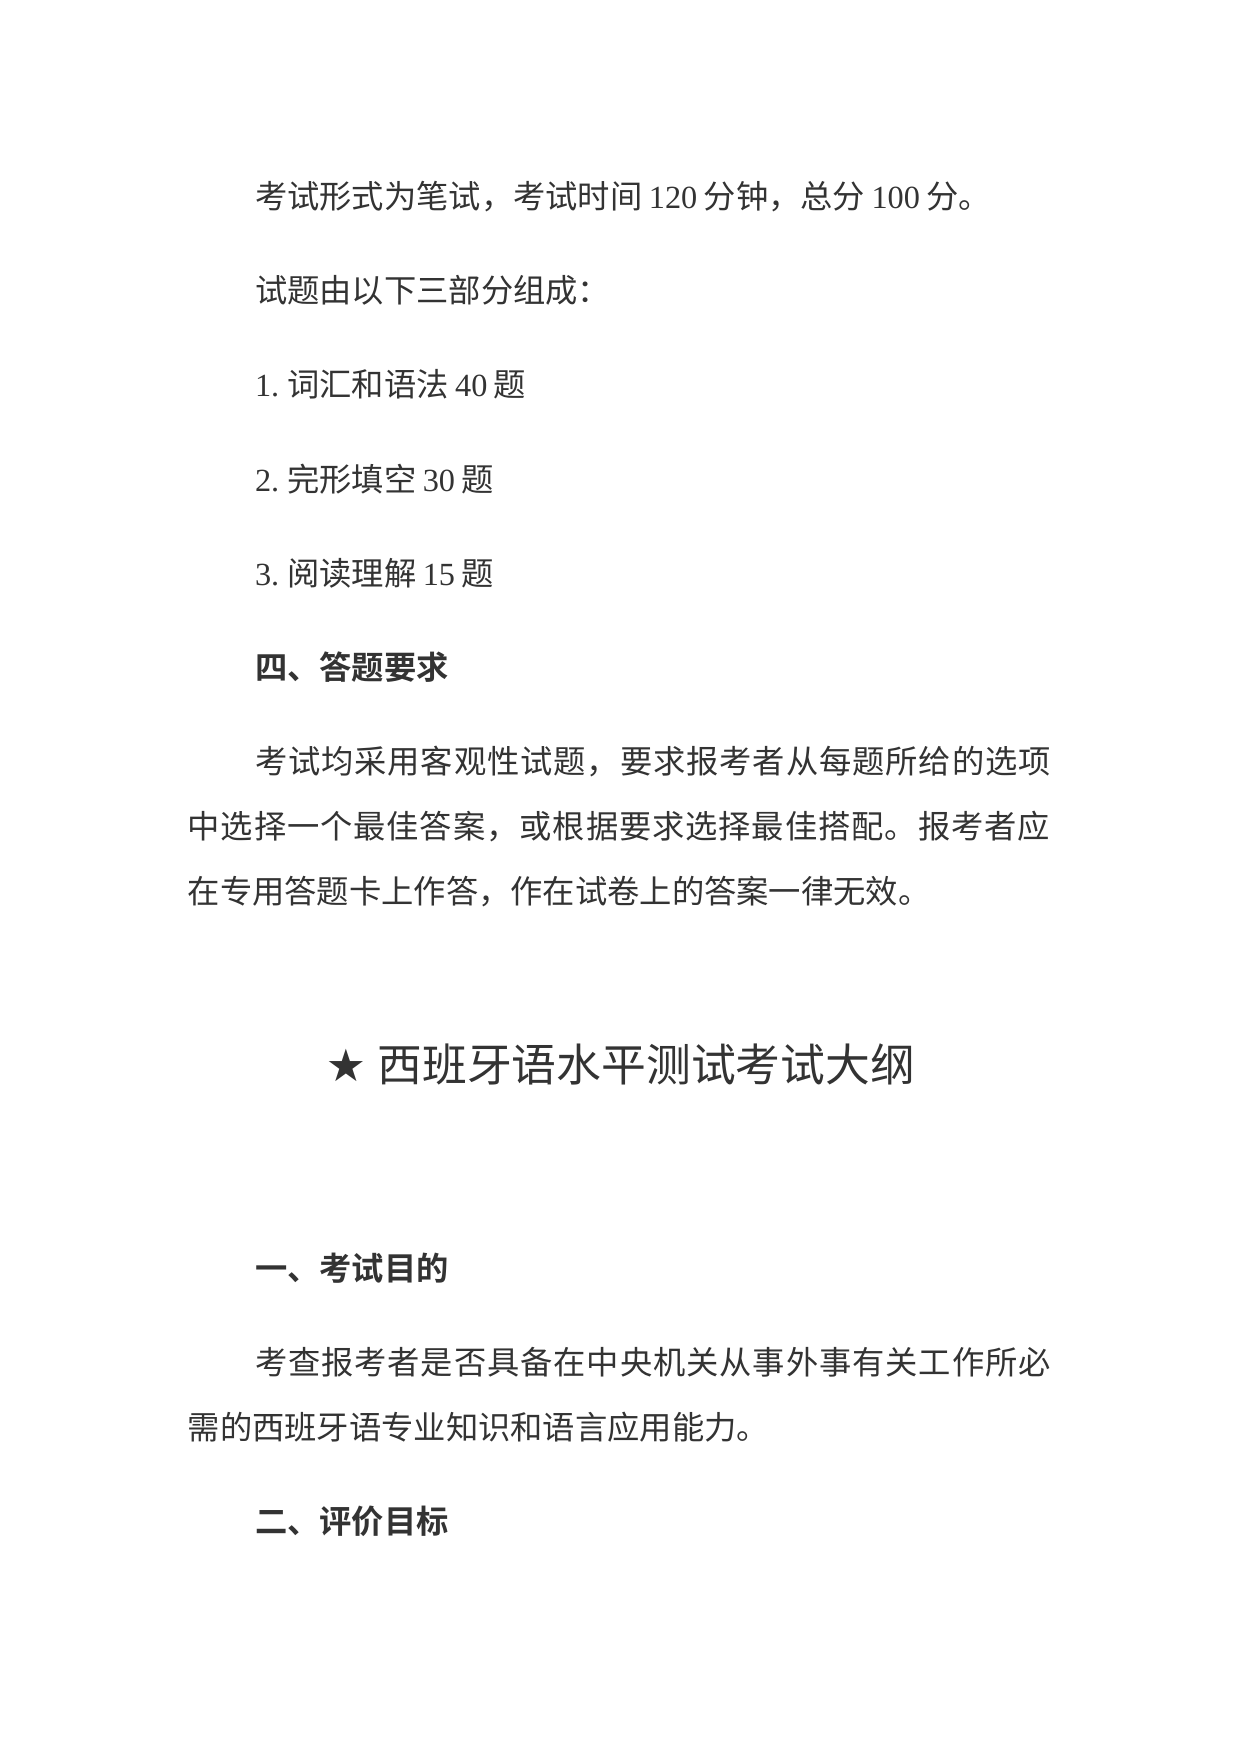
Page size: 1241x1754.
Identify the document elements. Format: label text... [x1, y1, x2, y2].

text 考查报考者是否具备在中央机关从事外事有关工作所必需的西班牙语专业知识和语言应用能力。 [187, 1328, 1053, 1458]
text 考试形式为笔试，考试时间120分钟，总分100分。 [187, 162, 1053, 227]
text 四、答题要求 [187, 633, 1053, 698]
text 考试均采用客观性试题，要求报考者从每题所给的选项中选择一个最佳答案，或根据要求选择最佳搭配。报考者应在专用答题卡上作答，作在试卷上的答案一律无效。 [187, 727, 1053, 922]
text 2. 完形填空30题 [187, 444, 1053, 509]
text 3. 阅读理解15题 [187, 539, 1053, 604]
text 一、考试目的 [187, 1234, 1053, 1299]
text ★ 西班牙语水平测试考试大纲 [187, 1013, 1053, 1110]
text 1. 词汇和语法40题 [187, 350, 1053, 415]
text 二、评价目标 [187, 1487, 1053, 1552]
text 试题由以下三部分组成： [187, 256, 1053, 321]
